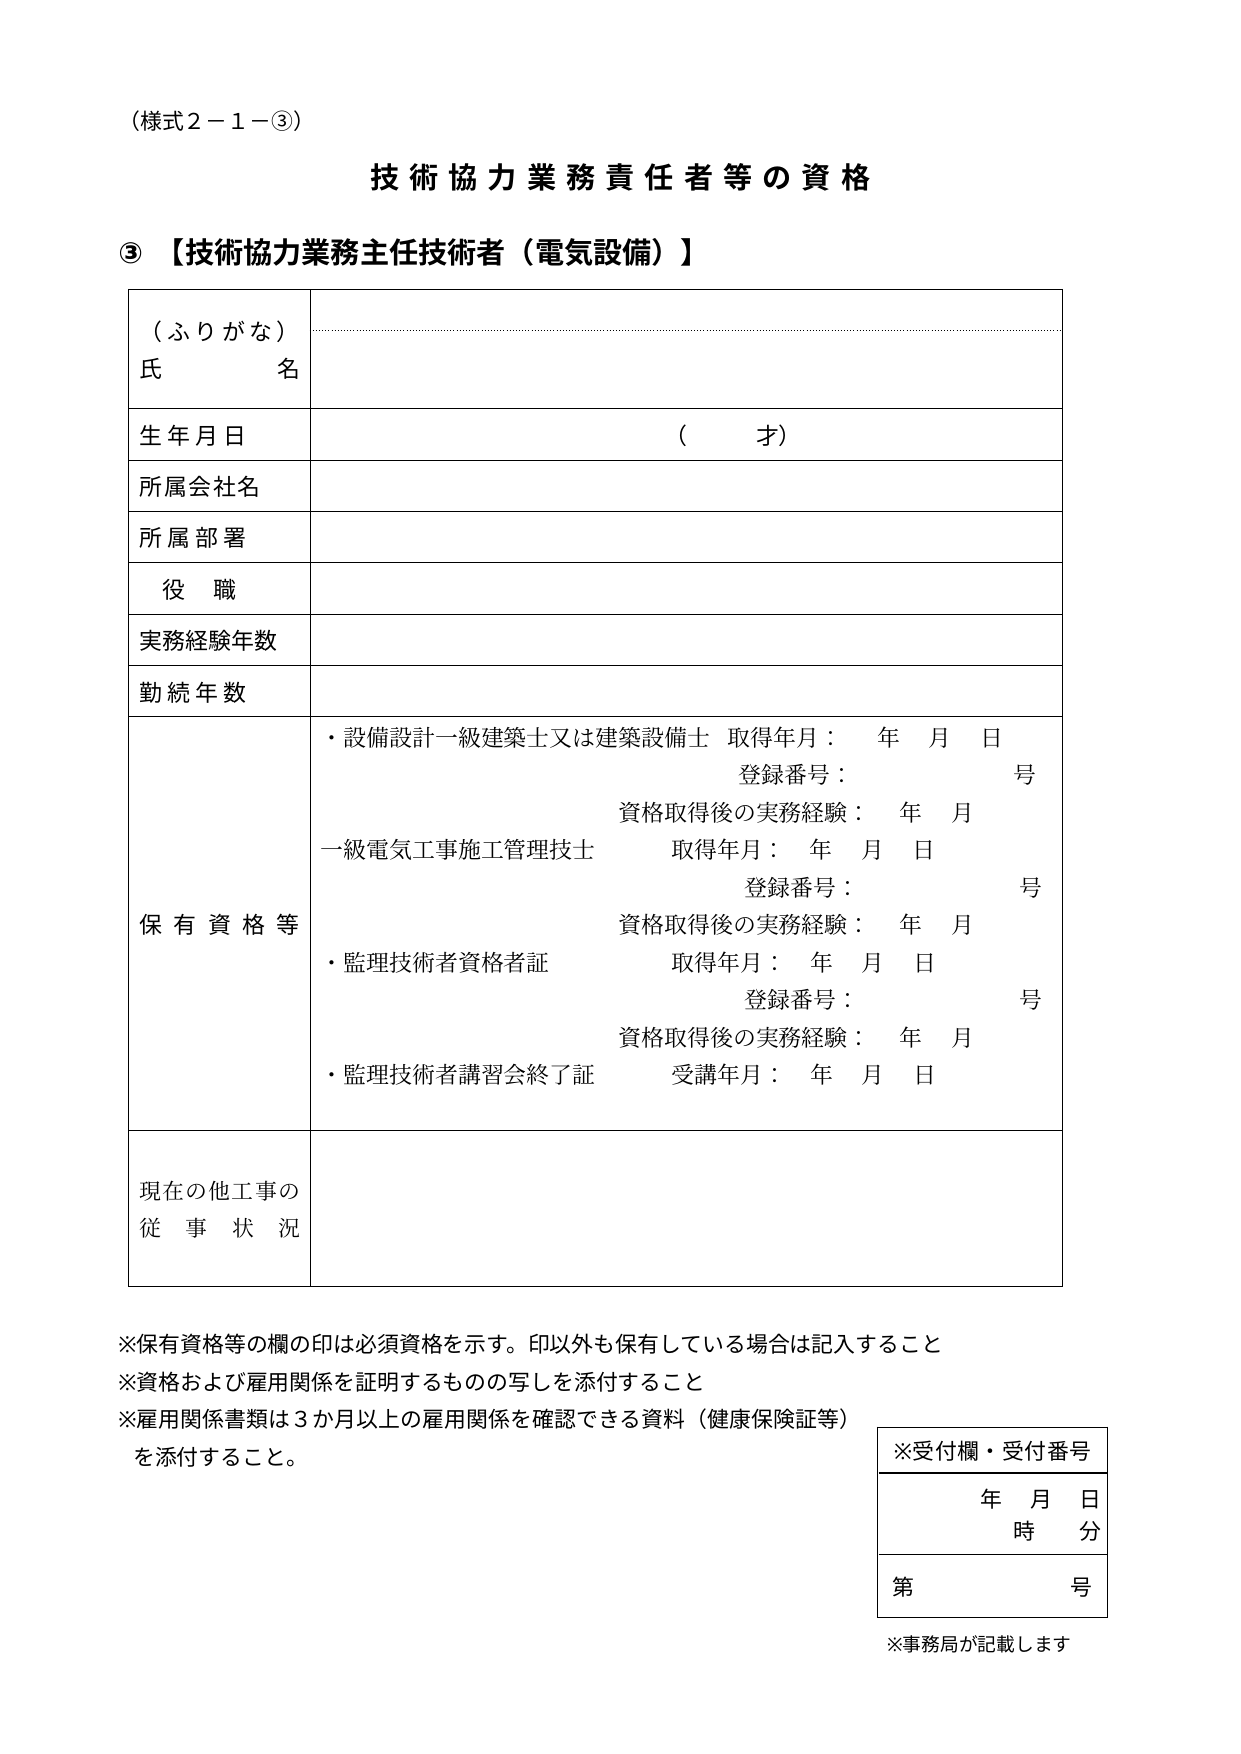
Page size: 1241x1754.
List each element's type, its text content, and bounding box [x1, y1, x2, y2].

table_cell [311, 615, 1062, 665]
table_header （ふりがな） 氏名 [129, 290, 310, 408]
table_cell 所 属 部 署 [129, 512, 310, 562]
table_cell 勤 続 年 数 [129, 666, 310, 716]
text ※事務局が記載します [118, 1512, 1122, 1662]
table_cell 年 月 日 時 分 [878, 1473, 1107, 1554]
table_cell 第 号 [878, 1555, 1107, 1617]
table_cell [311, 563, 1062, 613]
table_cell [311, 461, 1062, 511]
table_cell ・設備設計一級建築士又は建築設備士 取得年月： 年 月 日 登録番号： 号 資格取得後の実務経験： 年 月 一級電気工事施工管理技士 取得年月： 年 月 日 登録番号： 号 資格取得後の実務経験： 年 月 ・監理技術者資格者証 取得年月： 年 月 日 登録番号： 号 資格取得後の実務経験： 年 月 ・監理技術者講習会終了証 受講年月： 年 月 日 [311, 717, 1062, 1130]
text ※資格および雇用関係を証明するものの写しを添付すること [118, 1362, 1122, 1399]
text 技術協力業務責任者等の資格 [118, 139, 1122, 214]
table_cell 実務経験年数 [129, 615, 310, 665]
table_header [311, 290, 1062, 330]
table_cell 所属会社名 [129, 461, 310, 511]
table_cell （ 才） [311, 409, 1062, 459]
table_header ※受付欄・受付番号 [878, 1428, 1107, 1472]
table_cell [311, 330, 1062, 408]
list 【技術協力業務主任技術者（電気設備）】 [118, 214, 1122, 289]
text （様式２－１－③） [118, 101, 1122, 139]
text ※雇用関係書類は３か月以上の雇用関係を確認できる資料（健康保険証等）を添付すること。 [118, 1399, 1122, 1474]
text ※保有資格等の欄の印は必須資格を示す。印以外も保有している場合は記入すること [118, 1324, 1122, 1362]
table_cell [311, 1131, 1062, 1286]
table_cell [311, 512, 1062, 562]
table_cell 役 職 [129, 563, 310, 613]
table_cell 保有資格等 [129, 717, 310, 1130]
table_cell [311, 666, 1062, 716]
table_cell 現在の他工事の 従事状況 [129, 1131, 310, 1286]
table_cell 生 年 月 日 [129, 409, 310, 459]
